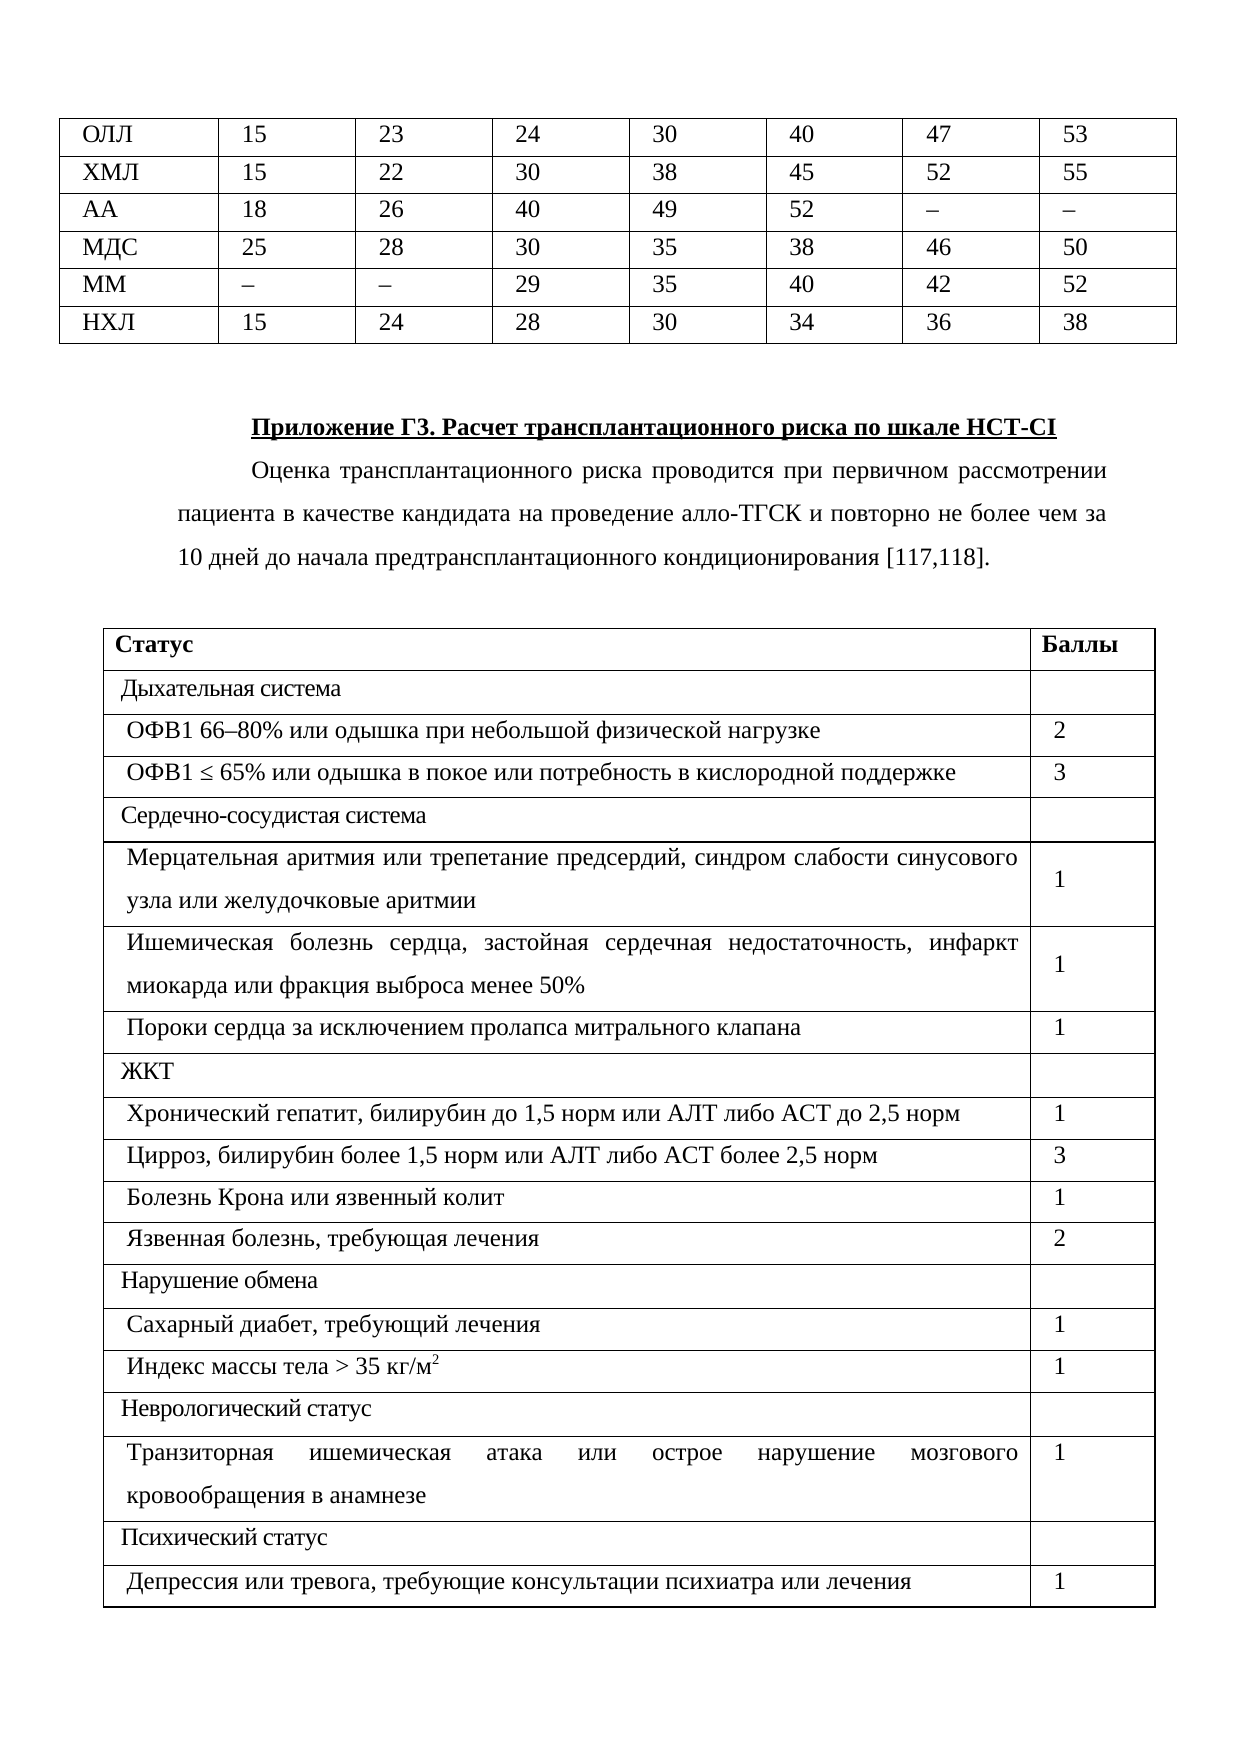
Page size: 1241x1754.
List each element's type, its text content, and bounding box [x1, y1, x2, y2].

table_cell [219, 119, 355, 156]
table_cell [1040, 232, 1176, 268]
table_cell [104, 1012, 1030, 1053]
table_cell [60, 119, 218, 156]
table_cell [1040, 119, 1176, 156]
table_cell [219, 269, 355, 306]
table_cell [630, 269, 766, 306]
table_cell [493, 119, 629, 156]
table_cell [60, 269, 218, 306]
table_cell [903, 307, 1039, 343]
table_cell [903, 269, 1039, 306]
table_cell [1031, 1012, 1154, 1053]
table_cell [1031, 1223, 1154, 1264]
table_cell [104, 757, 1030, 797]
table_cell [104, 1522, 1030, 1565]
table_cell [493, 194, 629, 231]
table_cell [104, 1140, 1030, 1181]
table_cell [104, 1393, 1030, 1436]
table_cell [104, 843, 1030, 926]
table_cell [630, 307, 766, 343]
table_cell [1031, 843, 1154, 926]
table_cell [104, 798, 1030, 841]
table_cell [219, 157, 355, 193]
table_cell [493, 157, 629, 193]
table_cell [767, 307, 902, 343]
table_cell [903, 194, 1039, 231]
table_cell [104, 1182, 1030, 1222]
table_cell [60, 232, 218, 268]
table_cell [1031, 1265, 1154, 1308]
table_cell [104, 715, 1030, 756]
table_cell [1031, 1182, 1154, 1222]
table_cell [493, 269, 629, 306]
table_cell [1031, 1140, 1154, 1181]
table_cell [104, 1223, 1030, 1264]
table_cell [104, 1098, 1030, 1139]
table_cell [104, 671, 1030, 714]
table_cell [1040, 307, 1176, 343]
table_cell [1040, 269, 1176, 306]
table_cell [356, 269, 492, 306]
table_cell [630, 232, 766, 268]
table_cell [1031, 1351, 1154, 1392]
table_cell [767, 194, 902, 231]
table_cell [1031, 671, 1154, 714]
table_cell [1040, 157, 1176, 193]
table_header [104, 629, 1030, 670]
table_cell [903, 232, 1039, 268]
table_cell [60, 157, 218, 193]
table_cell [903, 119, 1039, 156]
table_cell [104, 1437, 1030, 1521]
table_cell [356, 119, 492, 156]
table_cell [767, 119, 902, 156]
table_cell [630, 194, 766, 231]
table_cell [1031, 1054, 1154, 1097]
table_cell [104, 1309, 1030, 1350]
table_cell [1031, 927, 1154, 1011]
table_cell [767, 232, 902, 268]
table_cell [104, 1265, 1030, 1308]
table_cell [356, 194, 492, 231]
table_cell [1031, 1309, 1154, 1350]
subtitle Приложение Г3. Расчет трансплантационного риска по шкале HCT-CI [177, 412, 1107, 441]
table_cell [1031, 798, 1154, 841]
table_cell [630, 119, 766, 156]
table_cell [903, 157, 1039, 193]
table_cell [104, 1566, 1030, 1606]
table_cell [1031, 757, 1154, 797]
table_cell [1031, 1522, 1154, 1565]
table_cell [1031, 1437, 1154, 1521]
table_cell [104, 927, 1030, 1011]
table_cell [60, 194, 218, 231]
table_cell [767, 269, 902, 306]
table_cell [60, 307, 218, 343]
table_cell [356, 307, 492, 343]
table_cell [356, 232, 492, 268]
text Оценка трансплантационного риска проводится при первичном рассмотрении пациента в качестве кандидата на проведение алло-ТГСК и повторно не более чем за 10 дней до начала предтрансплантационного кондиционирования [117,118]. [177, 455, 1107, 570]
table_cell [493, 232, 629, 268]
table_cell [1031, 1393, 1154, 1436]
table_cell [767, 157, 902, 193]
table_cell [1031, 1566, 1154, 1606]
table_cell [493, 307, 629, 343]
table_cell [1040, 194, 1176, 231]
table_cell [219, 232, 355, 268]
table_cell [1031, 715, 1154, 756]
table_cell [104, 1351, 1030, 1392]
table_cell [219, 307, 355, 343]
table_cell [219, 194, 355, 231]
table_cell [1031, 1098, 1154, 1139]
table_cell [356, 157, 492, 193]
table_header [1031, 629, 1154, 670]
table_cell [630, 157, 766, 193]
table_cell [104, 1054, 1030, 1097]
